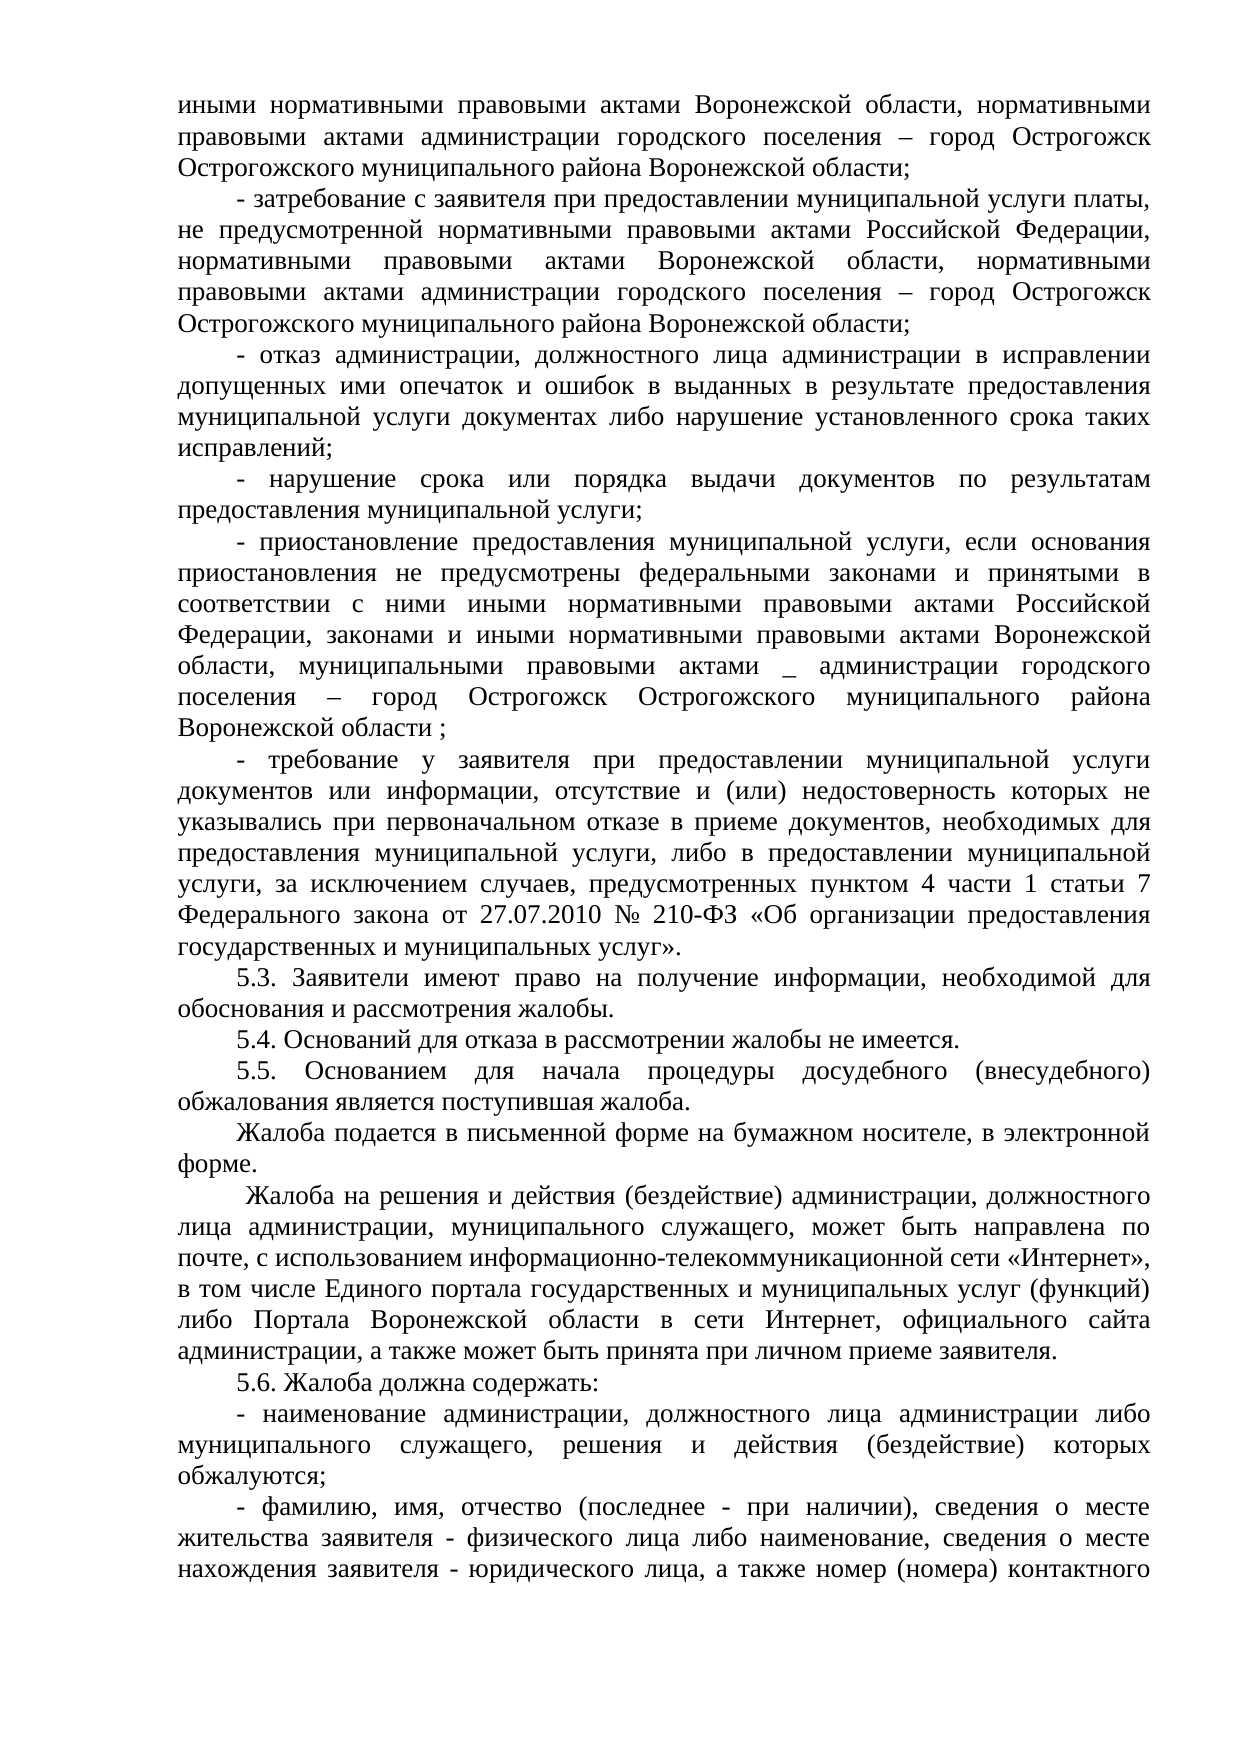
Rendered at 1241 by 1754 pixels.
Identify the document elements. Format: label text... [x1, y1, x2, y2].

text 5.5. Основанием для начала процедуры досудебного (внесудебного) обжалования является поступившая жалоба. [177, 1054, 1152, 1116]
text 5.6. Жалоба должна содержать: [177, 1366, 1152, 1397]
text - затребование с заявителя при предоставлении муниципальной услуги платы, не предусмотренной нормативными правовыми актами Российской Федерации, нормативными правовыми актами Воронежской области, нормативными правовыми актами администрации городского поселения – город Острогожск Острогожского муниципального района Воронежской области; [177, 182, 1152, 338]
text 5.4. Оснований для отказа в рассмотрении жалобы не имеется. [177, 1023, 1152, 1054]
text Жалоба подается в письменной форме на бумажном носителе, в электронной форме. [177, 1116, 1152, 1179]
text 5.3. Заявители имеют право на получение информации, необходимой для обоснования и рассмотрения жалобы. [177, 961, 1152, 1023]
text - отказ администрации, должностного лица администрации в исправлении допущенных ими опечаток и ошибок в выданных в результате предоставления муниципальной услуги документах либо нарушение установленного срока таких исправлений; [177, 338, 1152, 462]
text - требование у заявителя при предоставлении муниципальной услуги документов или информации, отсутствие и (или) недостоверность которых не указывались при первоначальном отказе в приеме документов, необходимых для предоставления муниципальной услуги, либо в предоставлении муниципальной услуги, за исключением случаев, предусмотренных пунктом 4 части 1 статьи 7 Федерального закона от 27.07.2010 № 210-ФЗ «Об организации предоставления государственных и муниципальных услуг». [177, 743, 1152, 961]
text Жалоба на решения и действия (бездействие) администрации, должностного лица администрации, муниципального служащего, может быть направлена по почте, с использованием информационно-телекоммуникационной сети «Интернет», в том числе Единого портала государственных и муниципальных услуг (функций) либо Портала Воронежской области в сети Интернет, официального сайта администрации, а также может быть принята при личном приеме заявителя. [177, 1179, 1152, 1366]
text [177, 1490, 1152, 1584]
text - наименование администрации, должностного лица администрации либо муниципального служащего, решения и действия (бездействие) которых обжалуются; [177, 1397, 1152, 1490]
text - приостановление предоставления муниципальной услуги, если основания приостановления не предусмотрены федеральными законами и принятыми в соответствии с ними иными нормативными правовыми актами Российской Федерации, законами и иными нормативными правовыми актами Воронежской области, муниципальными правовыми актами _ администрации городского поселения – город Острогожск Острогожского муниципального района Воронежской области ; [177, 525, 1152, 743]
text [177, 89, 1152, 182]
text - нарушение срока или порядка выдачи документов по результатам предоставления муниципальной услуги; [177, 462, 1152, 525]
